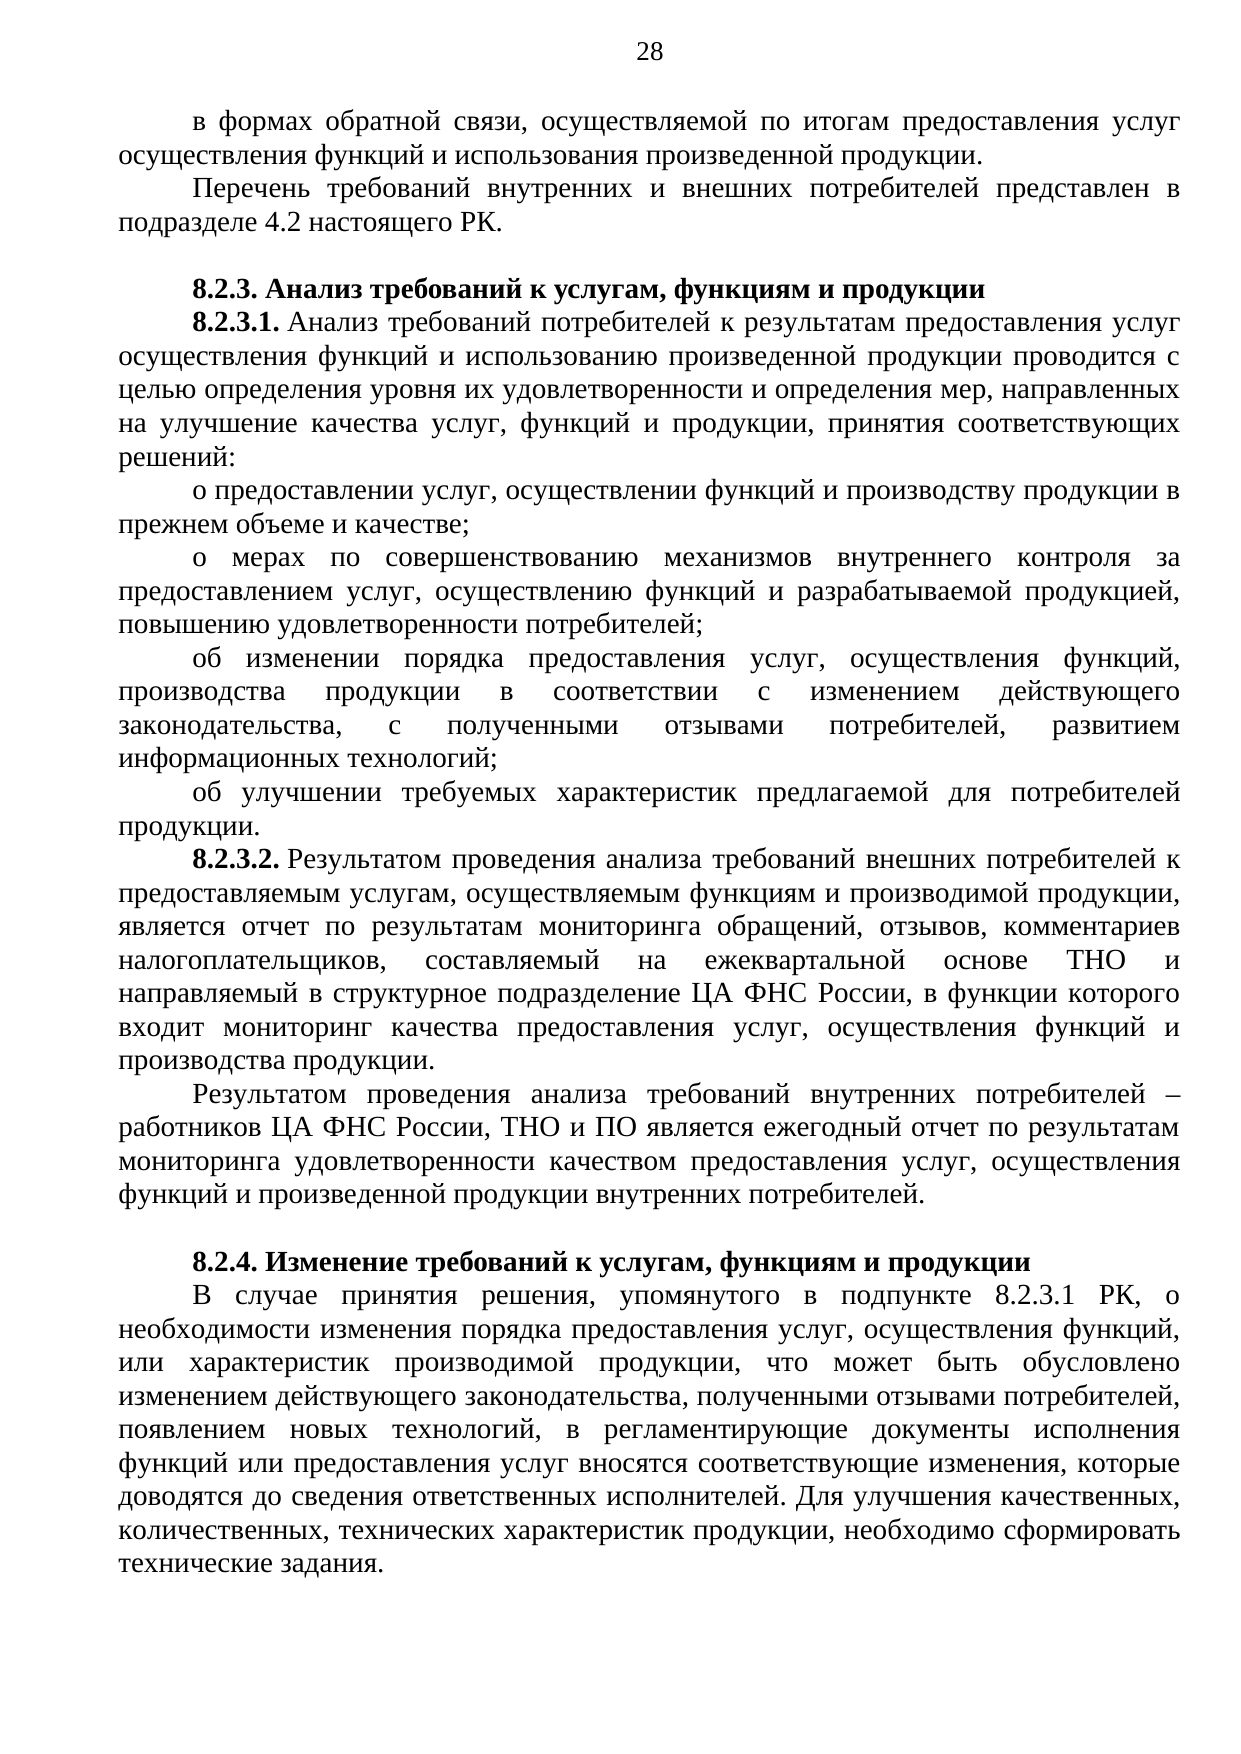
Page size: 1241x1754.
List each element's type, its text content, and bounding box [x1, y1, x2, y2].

subtitle Изменение требований к услугам, функциям и продукции [118, 1244, 1181, 1277]
text Перечень требований внутренних и внешних потребителей представлен в подразделе 4.2 настоящего РК. [118, 170, 1181, 237]
text В случае принятия решения, упомянутого в подпункте 8.2.3.1 РК, о необходимости изменения порядка предоставления услуг, осуществления функций, или характеристик производимой продукции, что может быть обусловлено изменением действующего законодательства, полученными отзывами потребителей, появлением новых технологий, в регламентирующие документы исполнения функций или предоставления услуг вносятся соответствующие изменения, которые доводятся до сведения ответственных исполнителей. Для улучшения качественных, количественных, технических характеристик продукции, необходимо сформировать технические задания. [118, 1277, 1181, 1579]
text об улучшении требуемых характеристик предлагаемой для потребителей продукции. [118, 774, 1181, 841]
text о предоставлении услуг, осуществлении функций и производству продукции в прежнем объеме и качестве; [118, 472, 1181, 539]
text Результатом проведения анализа требований внутренних потребителей – работников ЦА ФНС России, ТНО и ПО является ежегодный отчет по результатам мониторинга удовлетворенности качеством предоставления услуг, осуществления функций и произведенной продукции внутренних потребителей. [118, 1076, 1181, 1210]
text в формах обратной связи, осуществляемой по итогам предоставления услуг осуществления функций и использования произведенной продукции. [118, 103, 1181, 170]
list Анализ требований потребителей к результатам предоставления услуг осуществления функций и использованию произведенной продукции проводится с целью определения уровня их удовлетворенности и определения мер, направленных на улучшение качества услуг, функций и продукции, принятия соответствующих решений: [118, 304, 1181, 472]
subtitle Анализ требований к услугам, функциям и продукции [118, 271, 1181, 304]
text о мерах по совершенствованию механизмов внутреннего контроля за предоставлением услуг, осуществлению функций и разрабатываемой продукцией, повышению удовлетворенности потребителей; [118, 539, 1181, 640]
text об изменении порядка предоставления услуг, осуществления функций, производства продукции в соответствии с изменением действующего законодательства, с полученными отзывами потребителей, развитием информационных технологий; [118, 640, 1181, 774]
list Результатом проведения анализа требований внешних потребителей к предоставляемым услугам, осуществляемым функциям и производимой продукции, является отчет по результатам мониторинга обращений, отзывов, комментариев налогоплательщиков, составляемый на ежеквартальной основе ТНО и направляемый в структурное подразделение ЦА ФНС России, в функции которого входит мониторинг качества предоставления услуг, осуществления функций и производства продукции. [118, 841, 1181, 1076]
